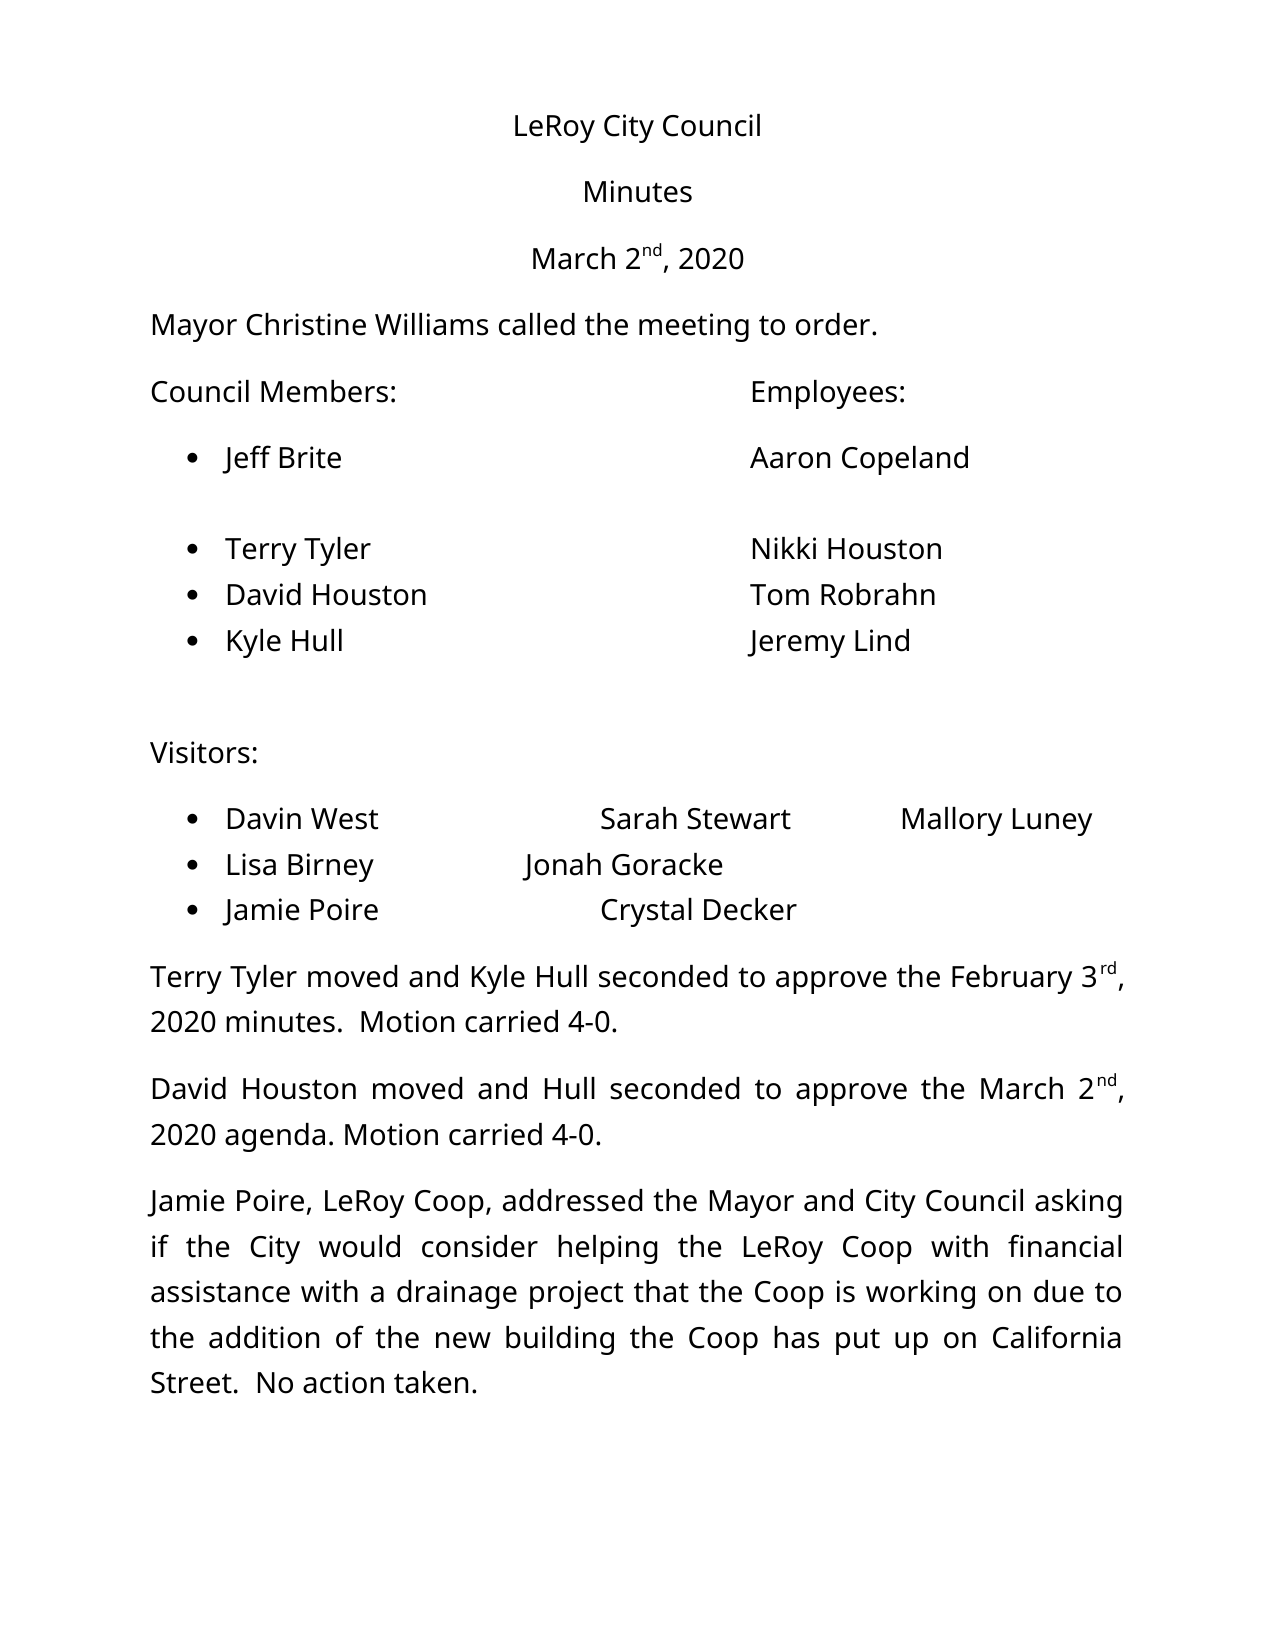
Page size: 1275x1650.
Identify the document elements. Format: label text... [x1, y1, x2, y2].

text Jamie Poire, LeRoy Coop, addressed the Mayor and City Council asking if the City would consider helping the LeRoy Coop with financial assistance with a drainage project that the Coop is working on due to the addition of the new building the Coop has put up on California Street. No action taken. [150, 1180, 1125, 1402]
text March 2nd, 2020 [150, 238, 1125, 278]
list Jamie Poire Crystal Decker [187, 889, 1125, 929]
text Terry Tyler moved and Kyle Hull seconded to approve the February 3rd, 2020 minutes. Motion carried 4-0. [150, 956, 1125, 1041]
text Mayor Christine Williams called the meeting to order. [150, 304, 1125, 344]
list David Houston Tom Robrahn [187, 574, 1125, 614]
text Minutes [150, 171, 1125, 211]
text Visitors: [150, 732, 1125, 772]
list Davin West Sarah Stewart Mallory Luney [187, 798, 1125, 838]
text LeRoy City Council [150, 105, 1125, 145]
list Terry Tyler Nikki Houston [187, 528, 1125, 568]
list Lisa Birney Jonah Goracke [187, 844, 1125, 884]
list Kyle Hull Jeremy Lind [187, 620, 1125, 705]
text David Houston moved and Hull seconded to approve the March 2nd, 2020 agenda. Motion carried 4-0. [150, 1068, 1125, 1153]
list Jeff Brite Aaron Copeland [187, 437, 1125, 523]
text Council Members: Employees: [150, 371, 1125, 411]
